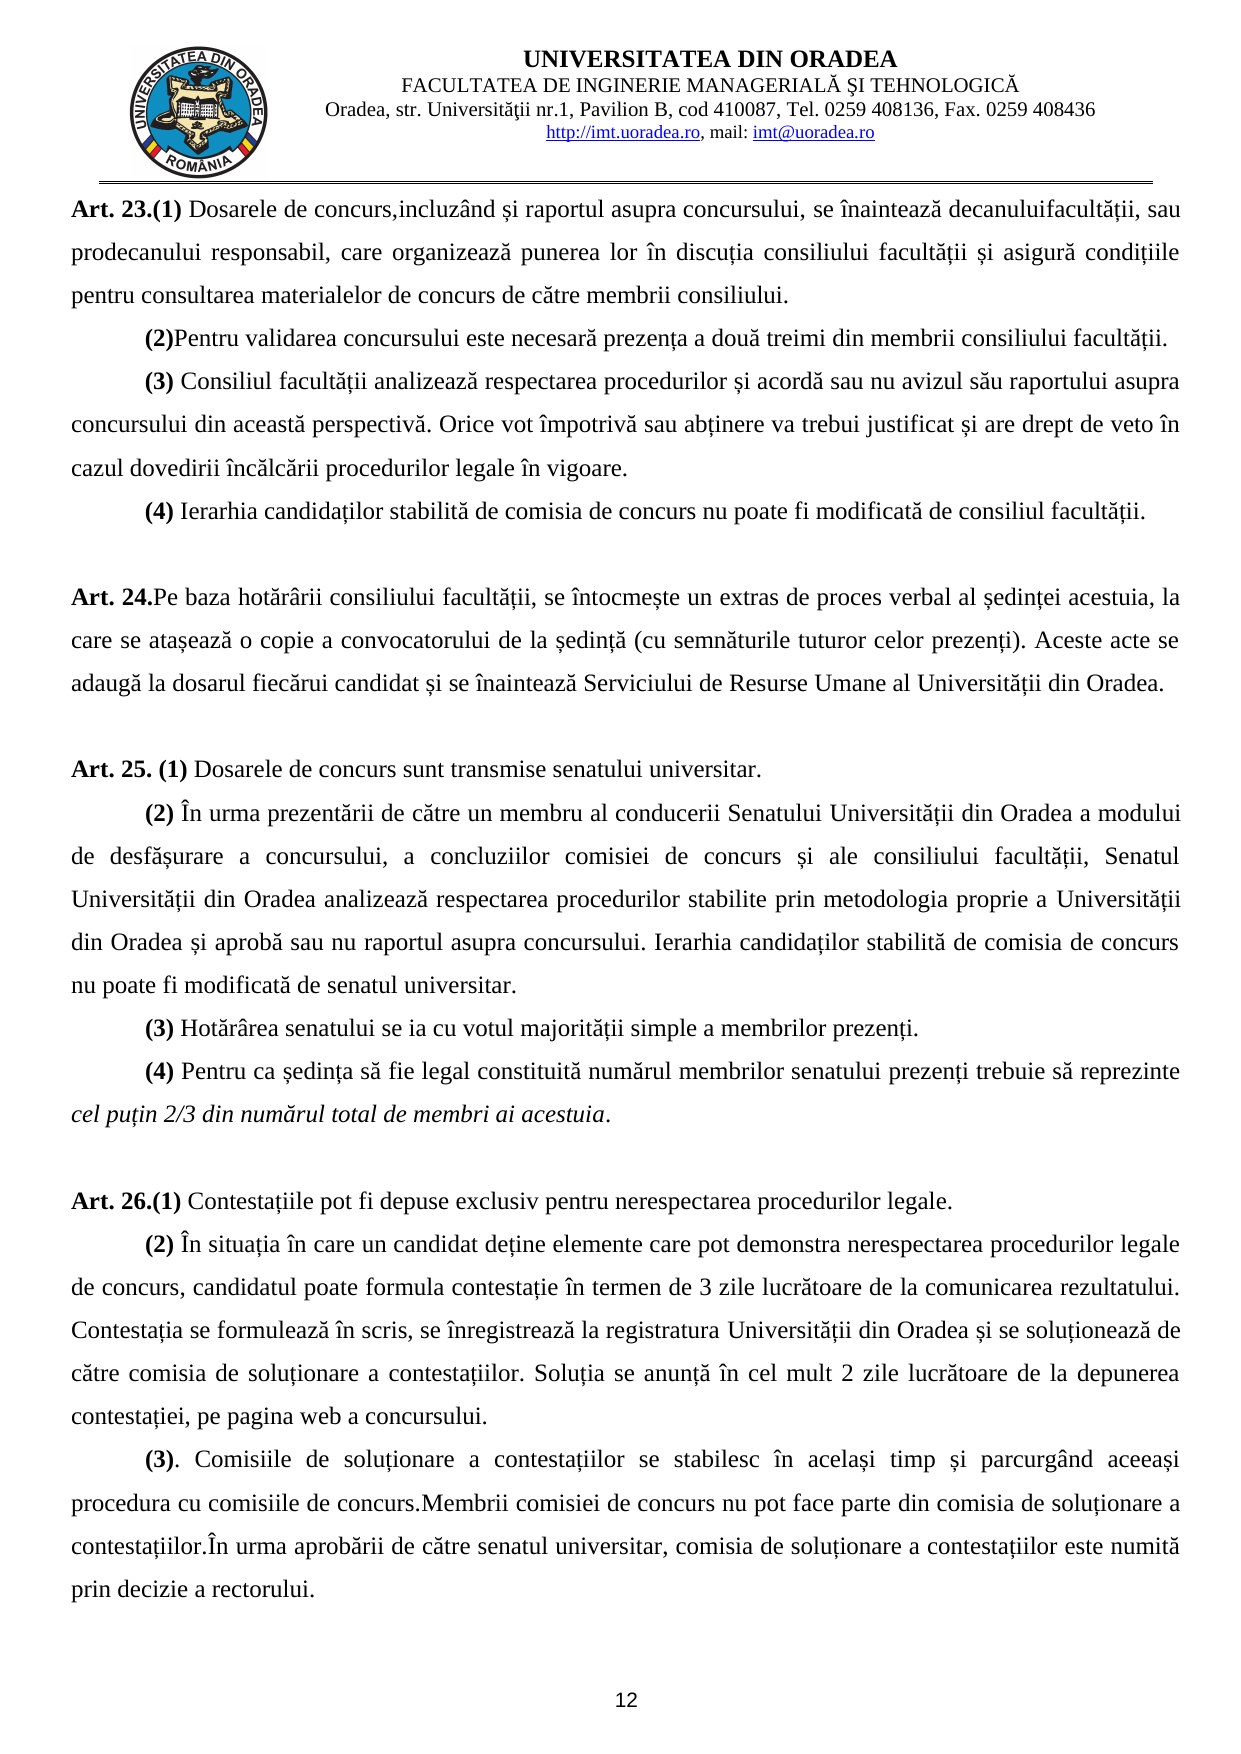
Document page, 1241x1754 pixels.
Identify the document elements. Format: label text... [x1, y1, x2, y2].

text (3) Hotărârea senatului se ia cu votul majorității simple a membrilor prezenți. [71, 1013, 1181, 1042]
text Art. 26.(1) Contestațiile pot fi depuse exclusiv pentru nerespectarea procedurilor legale. [71, 1186, 1181, 1214]
text (4) Ierarhia candidaților stabilită de comisia de concurs nu poate fi modificată de consiliul facultății. [71, 496, 1181, 524]
text (3) Consiliul facultății analizează respectarea procedurilor și acordă sau nu avizul său raportului asupra concursului din această perspectivă. Orice vot împotrivă sau abținere va trebui justificat și are drept de veto în cazul dovedirii încălcării procedurilor legale în vigoare. [71, 366, 1181, 481]
text Art. 25. (1) Dosarele de concurs sunt transmise senatului universitar. [71, 754, 1181, 783]
text (2) În urma prezentării de către un membru al conducerii Senatului Universității din Oradea a modului de desfășurare a concursului, a concluziilor comisiei de concurs și ale consiliului facultății, Senatul Universității din Oradea analizează respectarea procedurilor stabilite prin metodologia proprie a Universității din Oradea și aprobă sau nu raportul asupra concursului. Ierarhia candidaților stabilită de comisia de concurs nu poate fi modificată de senatul universitar. [71, 798, 1181, 999]
picture [129, 46, 268, 179]
text (3). Comisiile de soluționare a contestațiilor se stabilesc în același timp și parcurgând aceeași procedura cu comisiile de concurs.Membrii comisiei de concurs nu pot face parte din comisia de soluționare a contestațiilor.În urma aprobării de către senatul universitar, comisia de soluționare a contestațiilor este numită prin decizie a rectorului. [71, 1444, 1181, 1603]
text (4) Pentru ca ședința să fie legal constituită numărul membrilor senatului prezenți trebuie să reprezinte cel puțin 2/3 din numărul total de membri ai acestuia. [71, 1056, 1181, 1128]
text Art. 23.(1) Dosarele de concurs,incluzând și raportul asupra concursului, se înaintează decanuluifacultății, sau prodecanului responsabil, care organizează punerea lor în discuția consiliului facultății și asigură condițiile pentru consultarea materialelor de concurs de către membrii consiliului. [71, 194, 1181, 309]
text (2)Pentru validarea concursului este necesară prezența a două treimi din membrii consiliului facultății. [71, 323, 1181, 352]
text Art. 24.Pe baza hotărârii consiliului facultății, se întocmește un extras de proces verbal al ședinței acestuia, la care se atașează o copie a convocatorului de la ședință (cu semnăturile tuturor celor prezenți). Aceste acte se adaugă la dosarul fiecărui candidat și se înaintează Serviciului de Resurse Umane al Universității din Oradea. [71, 582, 1181, 697]
text (2) În situația în care un candidat deține elemente care pot demonstra nerespectarea procedurilor legale de concurs, candidatul poate formula contestație în termen de 3 zile lucrătoare de la comunicarea rezultatului. Contestația se formulează în scris, se înregistrează la registratura Universității din Oradea și se soluționează de către comisia de soluționare a contestațiilor. Soluția se anunță în cel mult 2 zile lucrătoare de la depunerea contestației, pe pagina web a concursului. [71, 1229, 1181, 1430]
